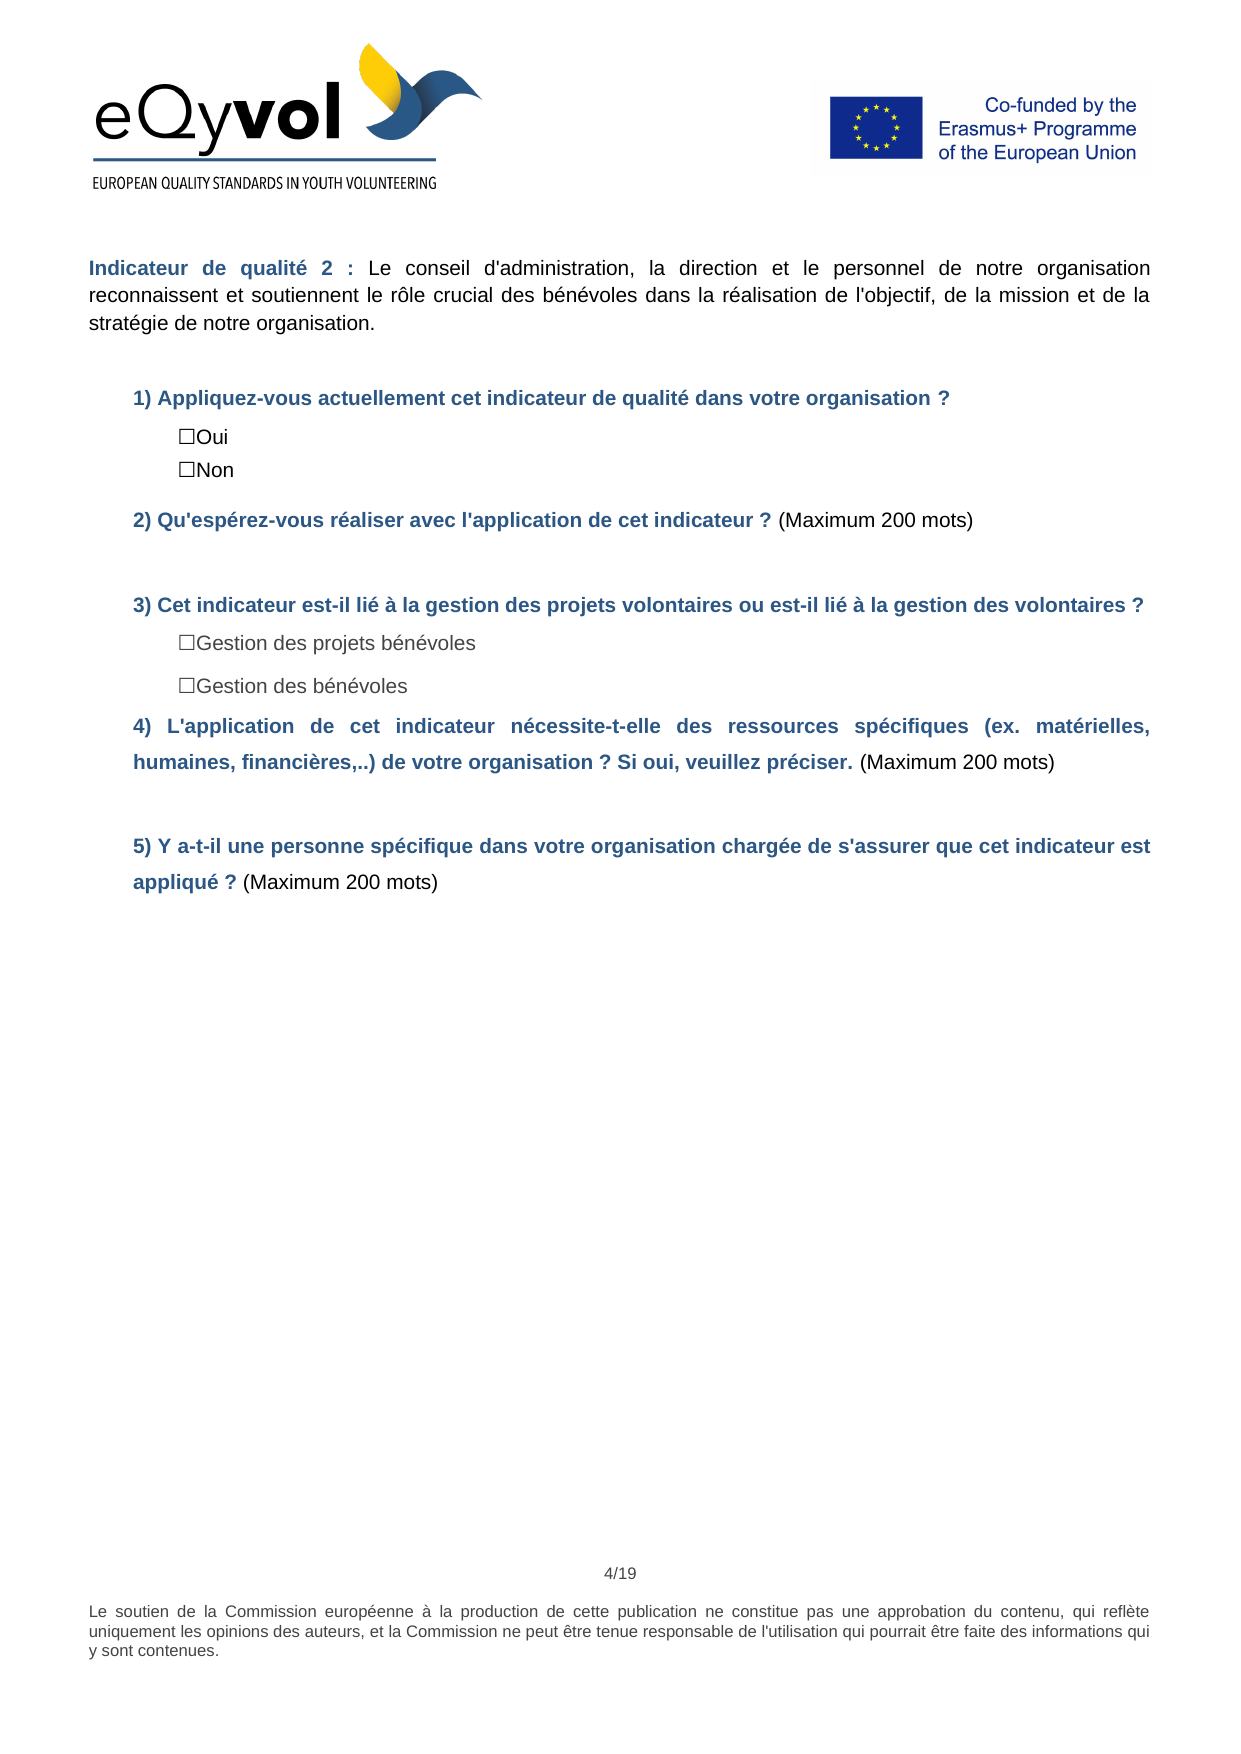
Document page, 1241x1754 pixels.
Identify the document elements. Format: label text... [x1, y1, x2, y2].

text 2) Qu'espérez-vous réaliser avec l'application de cet indicateur ? (Maximum 200 mots) [133, 508, 1152, 532]
text Non [126, 455, 1152, 483]
text Gestion des projets bénévoles [126, 628, 1152, 657]
text 1) Appliquez-vous actuellement cet indicateur de qualité dans votre organisation ? [133, 386, 1152, 410]
text Oui [126, 422, 1152, 451]
picture [92, 40, 483, 191]
picture [88, 40, 483, 194]
text 3) Cet indicateur est-il lié à la gestion des projets volontaires ou est-il lié à la gestion des volontaires ? [133, 592, 1152, 616]
picture [811, 79, 1148, 177]
text Indicateur de qualité 2 : Le conseil d'administration, la direction et le personnel de notre organisation reconnaissent et soutiennent le rôle crucial des bénévoles dans la réalisation de l'objectif, de la mission et de la stratégie de notre organisation. [88, 255, 1152, 334]
text Gestion des bénévoles [126, 671, 1152, 699]
text 5) Y a-t-il une personne spécifique dans votre organisation chargée de s'assurer que cet indicateur est appliqué ? (Maximum 200 mots) [133, 834, 1152, 894]
text 4) L'application de cet indicateur nécessite-t-elle des ressources spécifiques (ex. matérielles, humaines, financières,..) de votre organisation ? Si oui, veuillez préciser. (Maximum 200 mots) [133, 714, 1152, 773]
